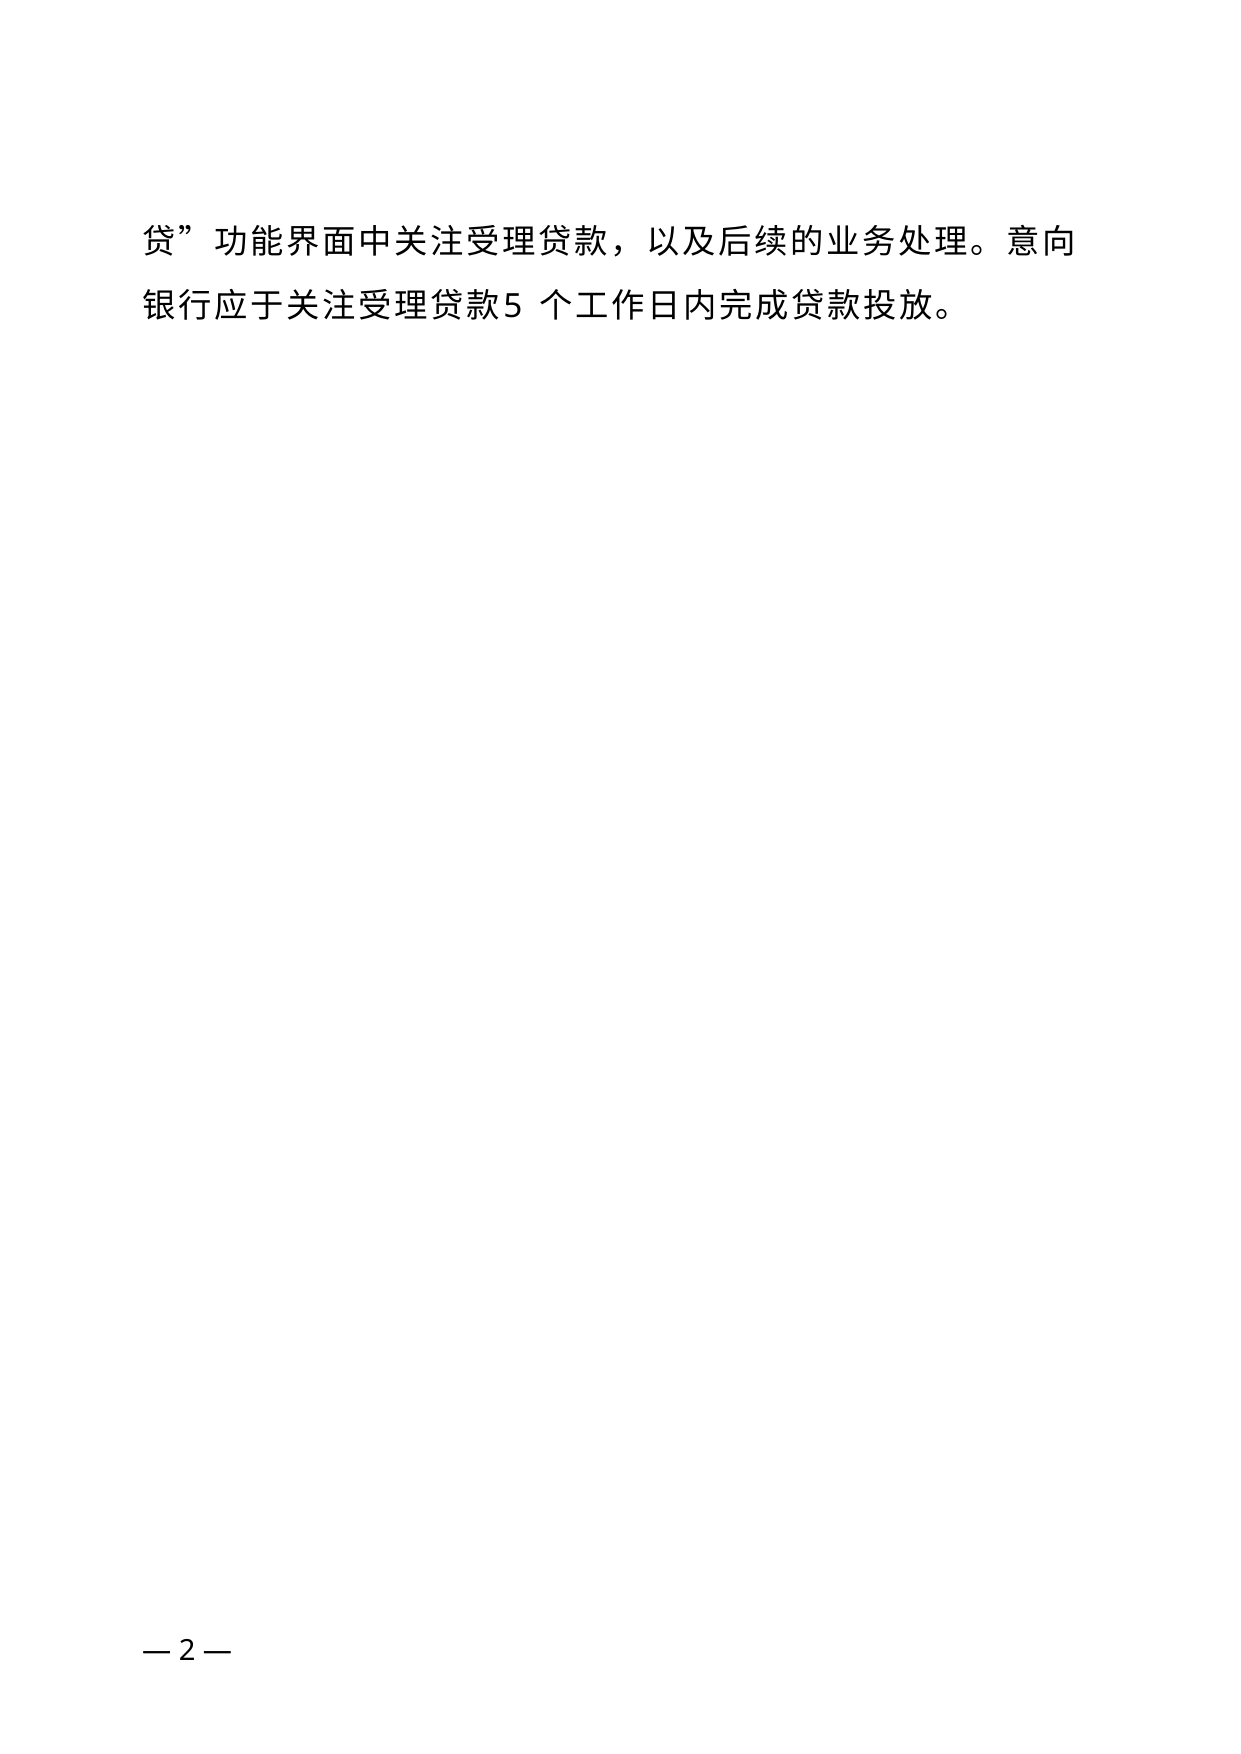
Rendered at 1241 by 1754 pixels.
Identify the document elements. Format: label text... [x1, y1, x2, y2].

text 企业通过快服贷专区发布融资需求后，金服云平台自动校验该企业是否在企业池中。如果企业已入池，金服云平台会将该笔需求推送至指定的意向银行，意向银行的经办岗用户登录金服云平台后，可在“工作台—待办事项—快服贷”功能界面中关注受理贷款，以及后续的业务处理。意向银行应于关注受理贷款5个工作日内完成贷款投放。 [143, 207, 1080, 334]
